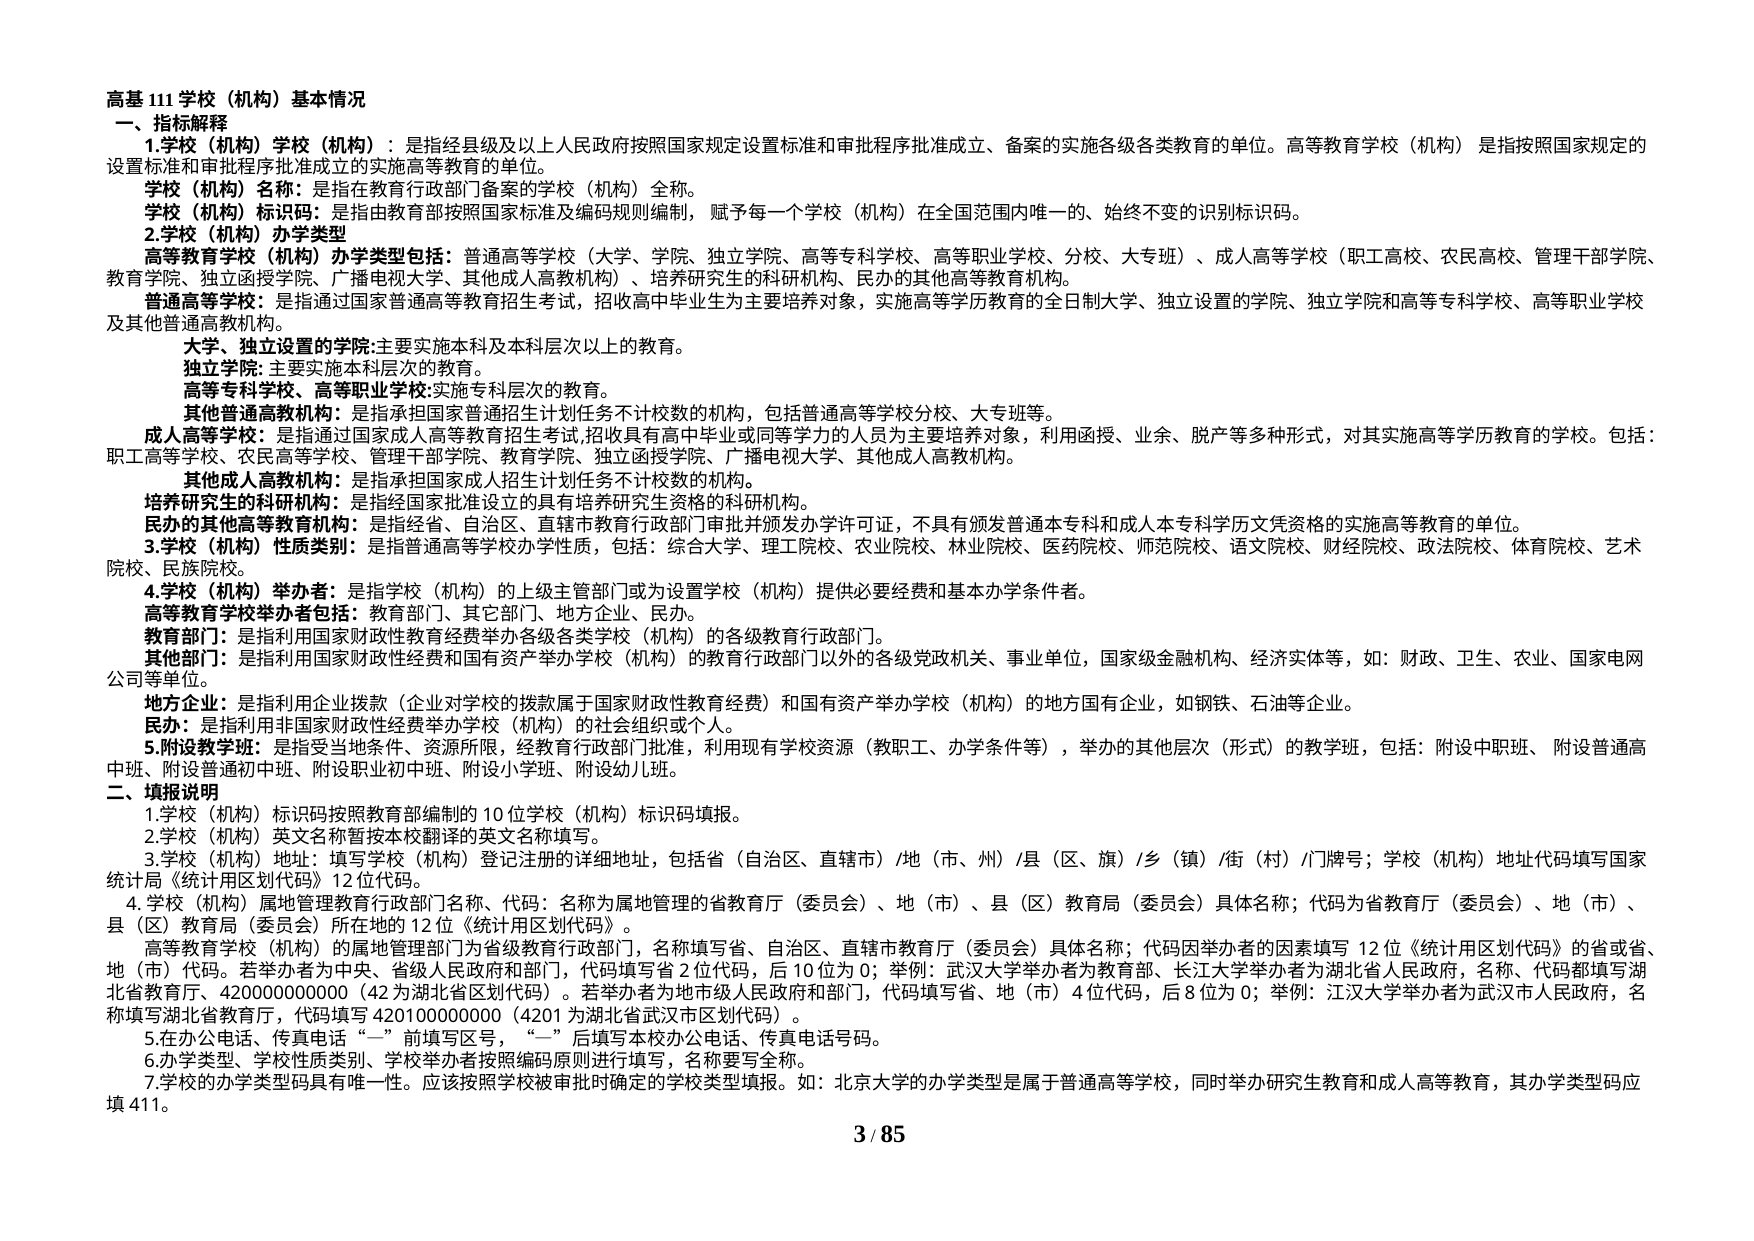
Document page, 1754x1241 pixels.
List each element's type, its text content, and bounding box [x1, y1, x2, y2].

text 5.在办公电话、传真电话“—”前填写区号，“—”后填写本校办公电话、传真电话号码。 [106, 1027, 1648, 1050]
text 高等教育学校（机构）办学类型包括：普通高等学校（大学、学院、独立学院、高等专科学校、高等职业学校、分校、大专班）、成人高等学校（职工高校、农民高校、管理干部学院、教育学院、独立函授学院、广播电视大学、其他成人高教机构）、培养研究生的科研机构、民办的其他高等教育机构。 [106, 246, 1648, 291]
text 5.附设教学班：是指受当地条件、资源所限，经教育行政部门批准，利用现有学校资源（教职工、办学条件等），举办的其他层次（形式）的教学班，包括：附设中职班、附设普通高中班、附设普通初中班、附设职业初中班、附设小学班、附设幼儿班。 [106, 737, 1648, 782]
text 6.办学类型、学校性质类别、学校举办者按照编码原则进行填写，名称要写全称。 [106, 1050, 1648, 1072]
text 学校（机构）名称：是指在教育行政部门备案的学校（机构）全称。 [106, 179, 1648, 201]
text 其他普通高教机构：是指承担国家普通招生计划任务不计校数的机构，包括普通高等学校分校、大专班等。 [106, 402, 1648, 424]
text 3.学校（机构）性质类别：是指普通高等学校办学性质，包括：综合大学、理工院校、农业院校、林业院校、医药院校、师范院校、语文院校、财经院校、政法院校、体育院校、艺术院校、民族院校。 [106, 536, 1648, 581]
text 民办：是指利用非国家财政性经费举办学校（机构）的社会组织或个人。 [106, 714, 1648, 737]
text 独立学院: 主要实施本科层次的教育。 [106, 358, 1648, 380]
text 大学、独立设置的学院:主要实施本科及本科层次以上的教育。 [106, 335, 1648, 358]
text 4.学校（机构）举办者：是指学校（机构）的上级主管部门或为设置学校（机构）提供必要经费和基本办学条件者。 [106, 581, 1648, 603]
subtitle 高基111 学校（机构）基本情况 [106, 87, 1648, 112]
text 地方企业：是指利用企业拨款（企业对学校的拨款属于国家财政性教育经费）和国有资产举办学校（机构）的地方国有企业，如钢铁、石油等企业。 [106, 692, 1648, 714]
text 教育部门：是指利用国家财政性教育经费举办各级各类学校（机构）的各级教育行政部门。 [106, 625, 1648, 648]
text 1.学校（机构）标识码按照教育部编制的10位学校（机构）标识码填报。 [106, 804, 1648, 826]
text 高等教育学校（机构）的属地管理部门为省级教育行政部门，名称填写省、自治区、直辖市教育厅（委员会）具体名称；代码因举办者的因素填写12位《统计用区划代码》的省或省、地（市）代码。若举办者为中央、省级人民政府和部门，代码填写省2位代码，后10位为0；举例：武汉大学举办者为教育部、长江大学举办者为湖北省人民政府，名称、代码都填写湖北省教育厅、420000000000（42为湖北省区划代码）。若举办者为地市级人民政府和部门，代码填写省、地（市）4位代码，后8位为0；举例：江汉大学举办者为武汉市人民政府，名称填写湖北省教育厅，代码填写420100000000（4201为湖北省武汉市区划代码）。 [106, 938, 1648, 1027]
text 一、指标解释 [106, 112, 1648, 134]
text 3.学校（机构）地址：填写学校（机构）登记注册的详细地址，包括省（自治区、直辖市）/地（市、州）/县（区、旗）/乡（镇）/街（村）/门牌号；学校（机构）地址代码填写国家统计局《统计用区划代码》12位代码。 4. 学校（机构）属地管理教育行政部门名称、代码：名称为属地管理的省教育厅（委员会）、地（市）、县（区）教育局（委员会）具体名称；代码为省教育厅（委员会）、地（市）、县（区）教育局（委员会）所在地的12位《统计用区划代码》。 [106, 848, 1648, 938]
text 2.学校（机构）办学类型 [106, 224, 1648, 246]
text 普通高等学校：是指通过国家普通高等教育招生考试，招收高中毕业生为主要培养对象，实施高等学历教育的全日制大学、独立设置的学院、独立学院和高等专科学校、高等职业学校及其他普通高教机构。 [106, 291, 1648, 335]
text 培养研究生的科研机构：是指经国家批准设立的具有培养研究生资格的科研机构。 [106, 491, 1648, 514]
text 其他成人高教机构：是指承担国家成人招生计划任务不计校数的机构。 [106, 469, 1648, 491]
text 其他部门：是指利用国家财政性经费和国有资产举办学校（机构）的教育行政部门以外的各级党政机关、事业单位，国家级金融机构、经济实体等，如：财政、卫生、农业、国家电网公司等单位。 [106, 648, 1648, 692]
text 1.学校（机构）学校（机构）：是指经县级及以上人民政府按照国家规定设置标准和审批程序批准成立、备案的实施各级各类教育的单位。高等教育学校（机构）是指按照国家规定的设置标准和审批程序批准成立的实施高等教育的单位。 [106, 134, 1648, 179]
text 民办的其他高等教育机构：是指经省、自治区、直辖市教育行政部门审批并颁发办学许可证，不具有颁发普通本专科和成人本专科学历文凭资格的实施高等教育的单位。 [106, 514, 1648, 536]
text 2.学校（机构）英文名称暂按本校翻译的英文名称填写。 [106, 826, 1648, 848]
text 成人高等学校：是指通过国家成人高等教育招生考试,招收具有高中毕业或同等学力的人员为主要培养对象，利用函授、业余、脱产等多种形式，对其实施高等学历教育的学校。包括：职工高等学校、农民高等学校、管理干部学院、教育学院、独立函授学院、广播电视大学、其他成人高教机构。 [106, 424, 1648, 469]
text 二、填报说明 [106, 782, 1648, 804]
text 高等专科学校、高等职业学校:实施专科层次的教育。 [106, 380, 1648, 402]
text 高等教育学校举办者包括：教育部门、其它部门、地方企业、民办。 [106, 603, 1648, 625]
text 7.学校的办学类型码具有唯一性。应该按照学校被审批时确定的学校类型填报。如：北京大学的办学类型是属于普通高等学校，同时举办研究生教育和成人高等教育，其办学类型码应填411。 [106, 1072, 1648, 1117]
text 学校（机构）标识码：是指由教育部按照国家标准及编码规则编制， 赋予每一个学校（机构）在全国范围内唯一的、始终不变的识别标识码。 [106, 201, 1648, 224]
